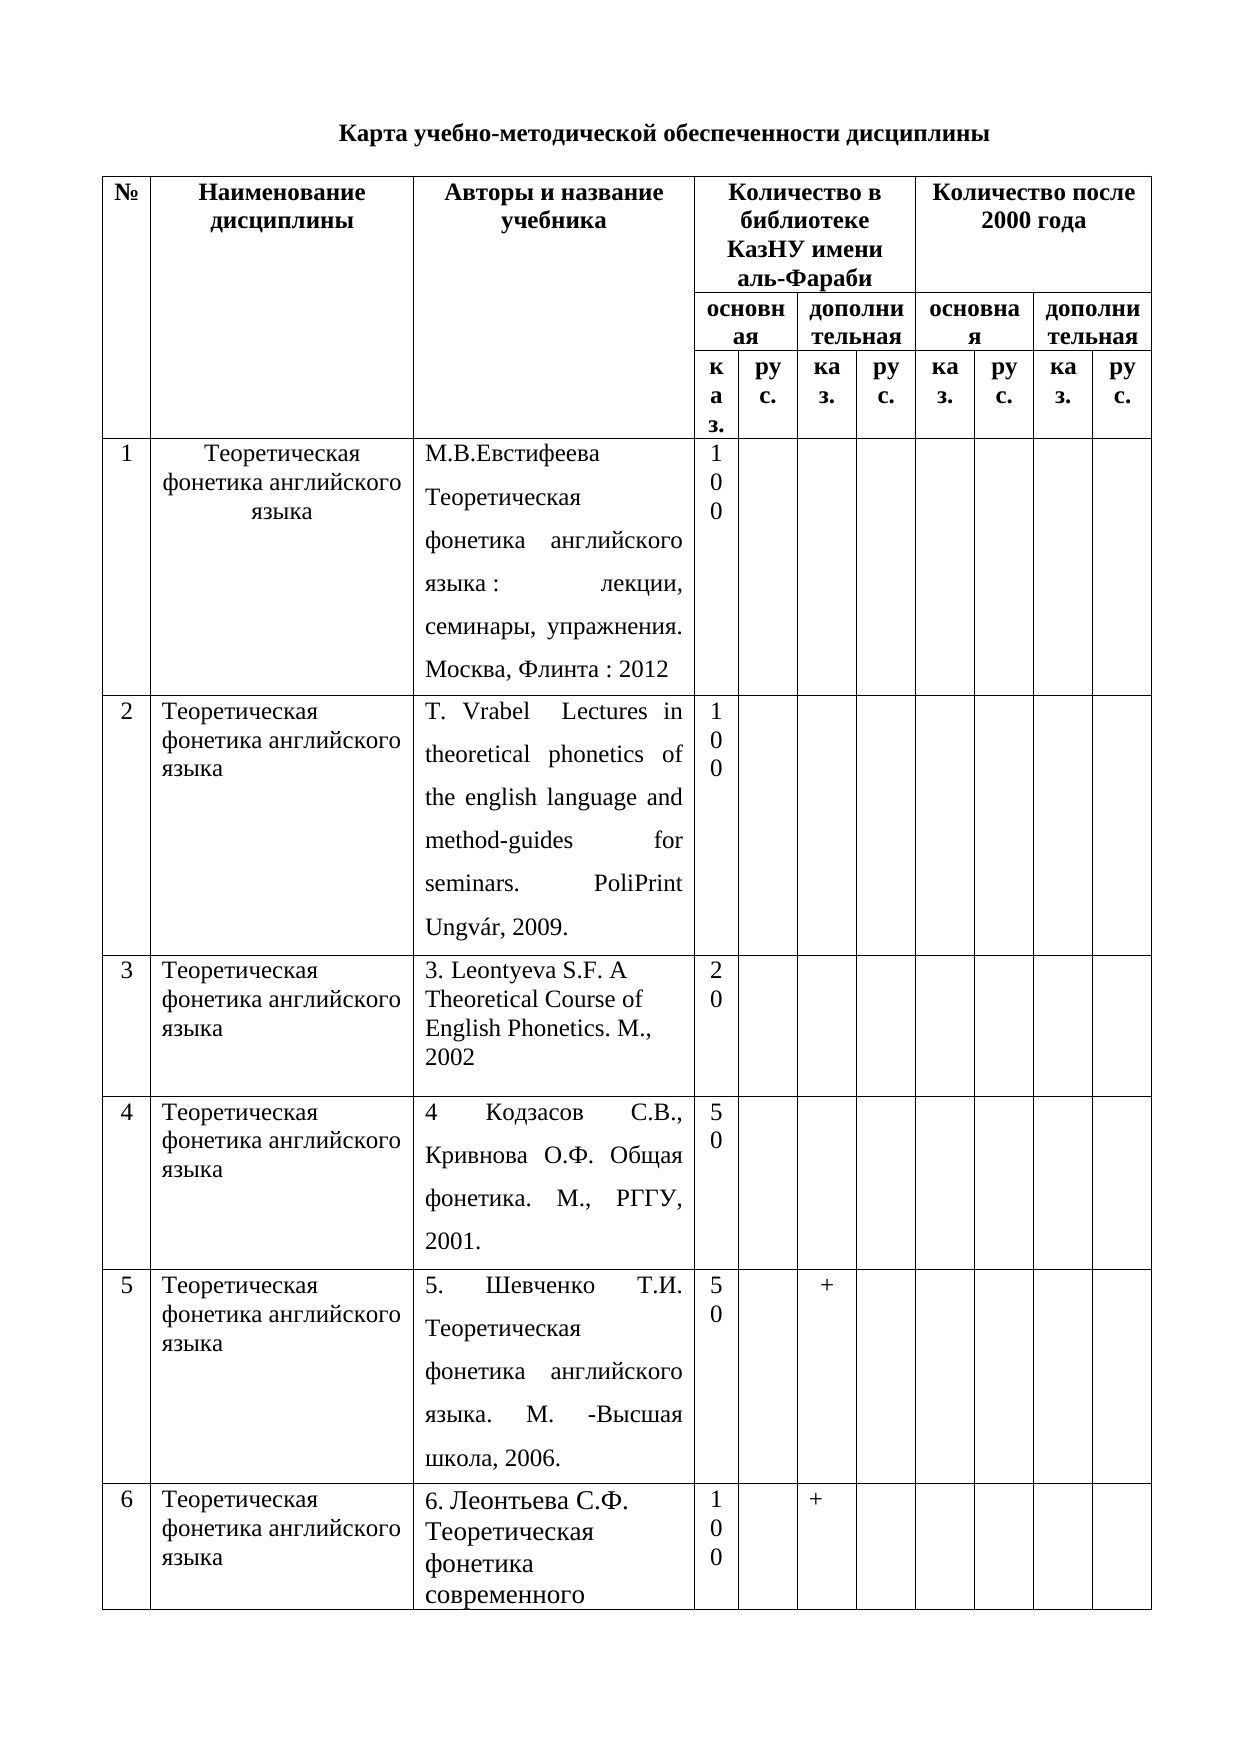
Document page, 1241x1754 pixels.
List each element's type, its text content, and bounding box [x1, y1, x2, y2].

table_cell [798, 956, 856, 1096]
table_cell Теоретическая фонетика английского языка [151, 439, 413, 695]
table_cell Теоретическая фонетика английского языка [151, 696, 413, 954]
text Карта учебно-методической обеспеченности дисциплины [177, 118, 1152, 147]
table_cell 1 [103, 439, 150, 695]
table_cell [916, 1270, 974, 1483]
table_cell 20 [695, 956, 738, 1096]
table_cell 3 [103, 956, 150, 1096]
table_cell [857, 1097, 915, 1269]
table_cell дополни тельная [1034, 293, 1151, 350]
table_cell [857, 956, 915, 1096]
table_cell [975, 956, 1033, 1096]
table_cell 50 [695, 1270, 738, 1483]
table_cell [739, 1097, 797, 1269]
table_cell [1093, 956, 1151, 1096]
table_cell 50 [695, 1097, 738, 1269]
table_cell [798, 696, 856, 954]
table_header Количество после 2000 года [916, 177, 1151, 292]
table_cell [739, 1484, 797, 1609]
table_cell рус. [1093, 351, 1151, 437]
table_cell [739, 956, 797, 1096]
table_cell основная [695, 293, 797, 350]
table_cell [975, 1484, 1033, 1609]
table_cell 100 [695, 1484, 738, 1609]
table_cell [916, 1097, 974, 1269]
table_cell [975, 696, 1033, 954]
table_cell [857, 439, 915, 695]
table_cell [916, 439, 974, 695]
table_cell каз. [1034, 351, 1092, 437]
table_cell [916, 1484, 974, 1609]
table_cell T. Vrabel Lectures in theoretical phonetics of the english language and method-guides for seminars. PoliPrint Ungvár, 2009. [414, 696, 694, 954]
table_cell Теоретическая фонетика английского языка [151, 1097, 413, 1269]
table_cell [739, 1270, 797, 1483]
table_cell [1093, 1484, 1151, 1609]
table_cell [916, 696, 974, 954]
table_cell Теоретическая фонетика английского языка [151, 956, 413, 1096]
table_cell рус. [739, 351, 797, 437]
table_cell 4 Кодзасов С.В., Кривнова О.Ф. Общая фонетика. М., РГГУ, 2001. [414, 1097, 694, 1269]
table_cell [1093, 696, 1151, 954]
table_cell рус. [975, 351, 1033, 437]
table_cell [739, 439, 797, 695]
table_cell 2 [103, 696, 150, 954]
table_cell [1034, 1270, 1092, 1483]
table_cell [857, 696, 915, 954]
table_cell [1093, 1270, 1151, 1483]
table_cell [739, 696, 797, 954]
table_cell Теоретическая фонетика английского языка [151, 1270, 413, 1483]
table_cell каз. [798, 351, 856, 437]
table_cell каз. [695, 351, 738, 437]
table_cell [1034, 696, 1092, 954]
table_cell [975, 1270, 1033, 1483]
table_cell [857, 1270, 915, 1483]
table_cell 4 [103, 1097, 150, 1269]
table_header Наименование дисциплины [151, 177, 413, 437]
table_cell М.В.Евстифеева Теоретическая фонетика английского языка : лекции, семинары, упражнения. Москва, Флинта : 2012 [414, 439, 694, 695]
table_cell + [798, 1484, 856, 1609]
table_cell 6 [103, 1484, 150, 1609]
table_cell рус. [857, 351, 915, 437]
table_cell [1034, 956, 1092, 1096]
table_cell [1034, 1097, 1092, 1269]
table_cell + [798, 1270, 856, 1483]
table_header № [103, 177, 150, 437]
table_cell каз. [916, 351, 974, 437]
table_cell [916, 956, 974, 1096]
table_cell [798, 1097, 856, 1269]
table_header Авторы и название учебника [414, 177, 694, 437]
table_cell 5. Шевченко Т.И. Теоретическая фонетика английского языка. М. -Высшая школа, 2006. [414, 1270, 694, 1483]
table_cell [798, 439, 856, 695]
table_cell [151, 1484, 413, 1609]
table_cell 5 [103, 1270, 150, 1483]
table_cell [1093, 439, 1151, 695]
table_cell дополни тельная [798, 293, 915, 350]
table_cell 100 [695, 696, 738, 954]
table_cell основная [916, 293, 1033, 350]
table_header Количество в библиотеке КазНУ имени аль-Фараби [695, 177, 915, 292]
table_cell [857, 1484, 915, 1609]
table_cell [975, 439, 1033, 695]
table_cell [1093, 1097, 1151, 1269]
table_cell [1034, 1484, 1092, 1609]
table_cell 3. Leontyeva S.F. A Theoretical Course of English Phonetics. M., 2002 [414, 956, 694, 1096]
table_cell 100 [695, 439, 738, 695]
table_cell [1034, 439, 1092, 695]
table_cell [975, 1097, 1033, 1269]
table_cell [414, 1484, 694, 1609]
